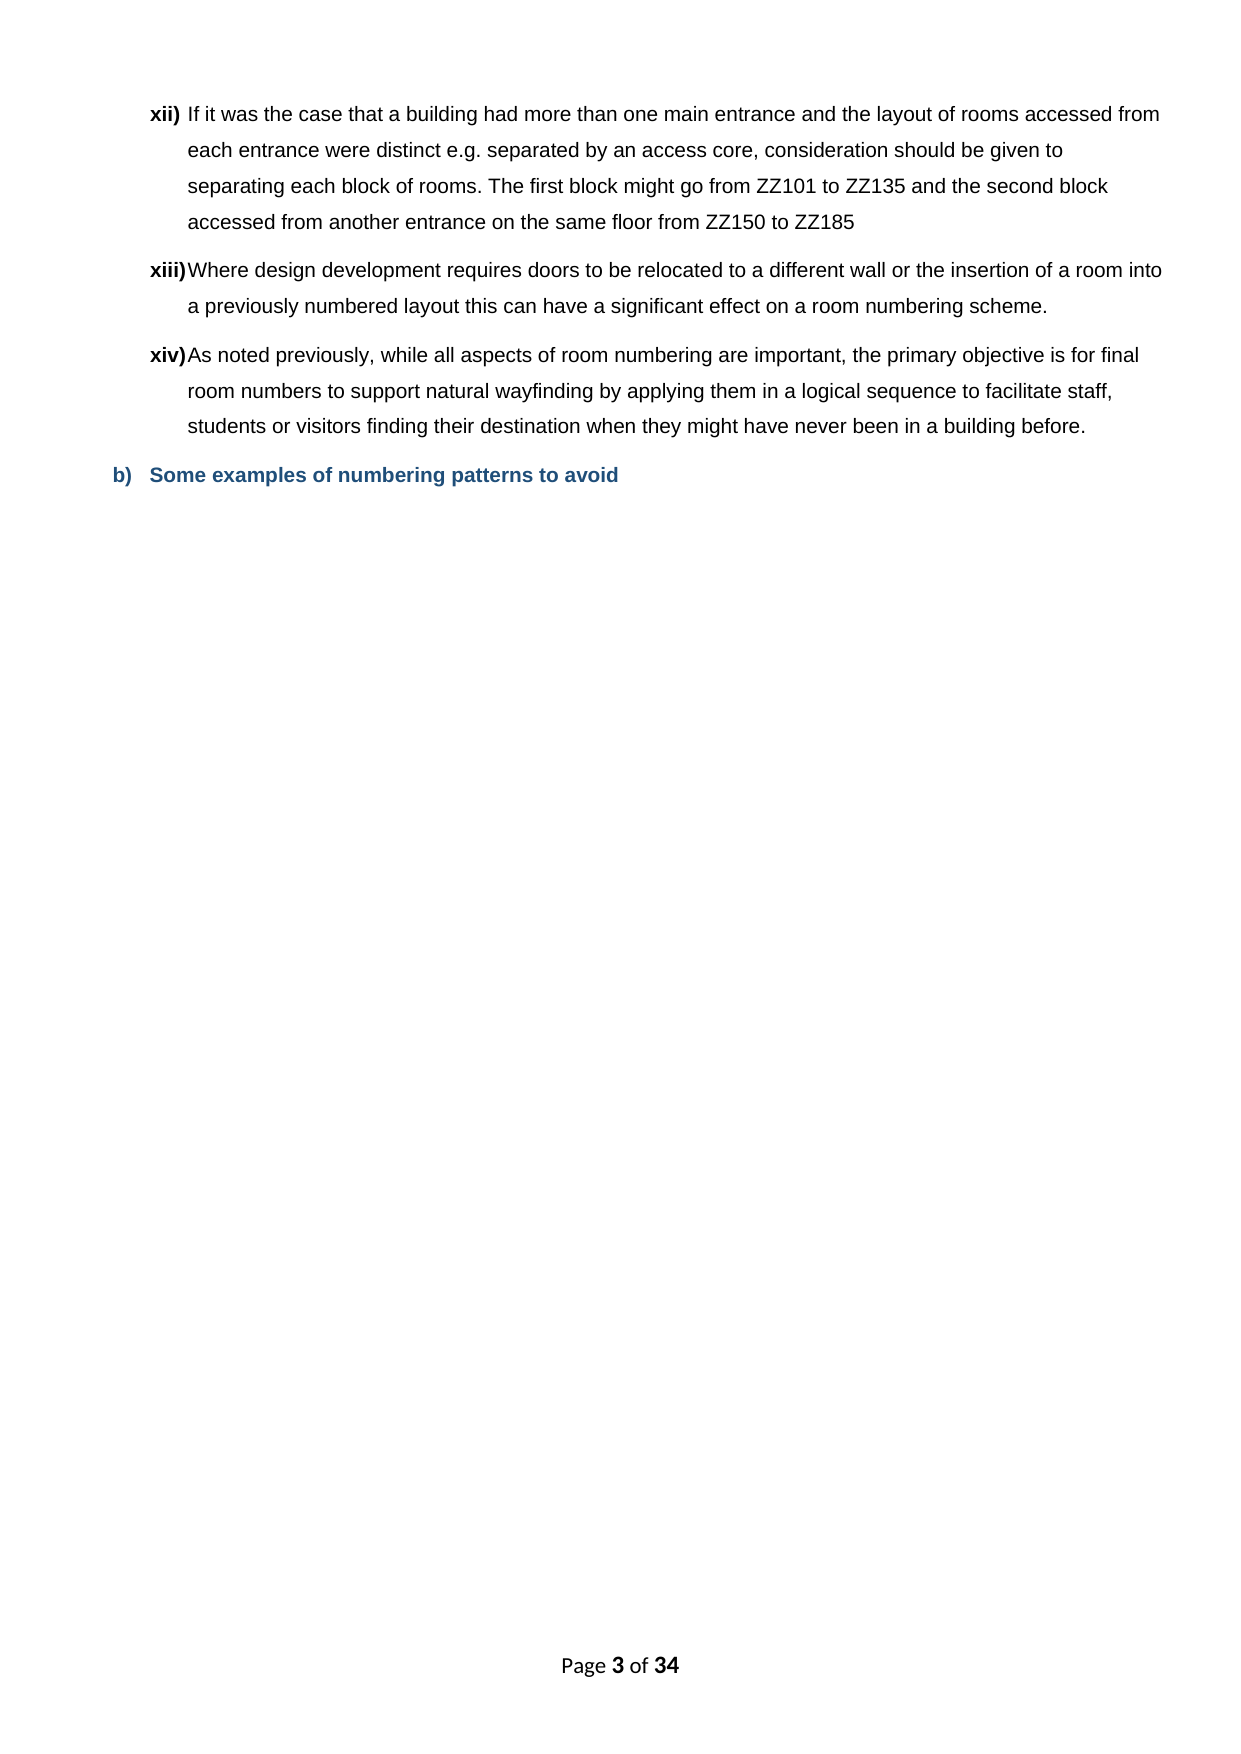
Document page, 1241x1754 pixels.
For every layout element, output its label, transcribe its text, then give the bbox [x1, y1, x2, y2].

list As noted previously, while all aspects of room numbering are important, the primary objective is for final room numbers to support natural wayfinding by applying them in a logical sequence to facilitate staff, students or visitors finding their destination when they might have never been in a building before. [150, 342, 1165, 438]
list Some examples of numbering patterns to avoid [112, 463, 1165, 487]
list Where design development requires doors to be relocated to a different wall or the insertion of a room into a previously numbered layout this can have a significant effect on a room numbering scheme. [150, 258, 1165, 318]
list If it was the case that a building had more than one main entrance and the layout of rooms accessed from each entrance were distinct e.g. separated by an access core, consideration should be given to separating each block of rooms. The first block might go from ZZ101 to ZZ135 and the second block accessed from another entrance on the same floor from ZZ150 to ZZ185 [150, 102, 1165, 234]
